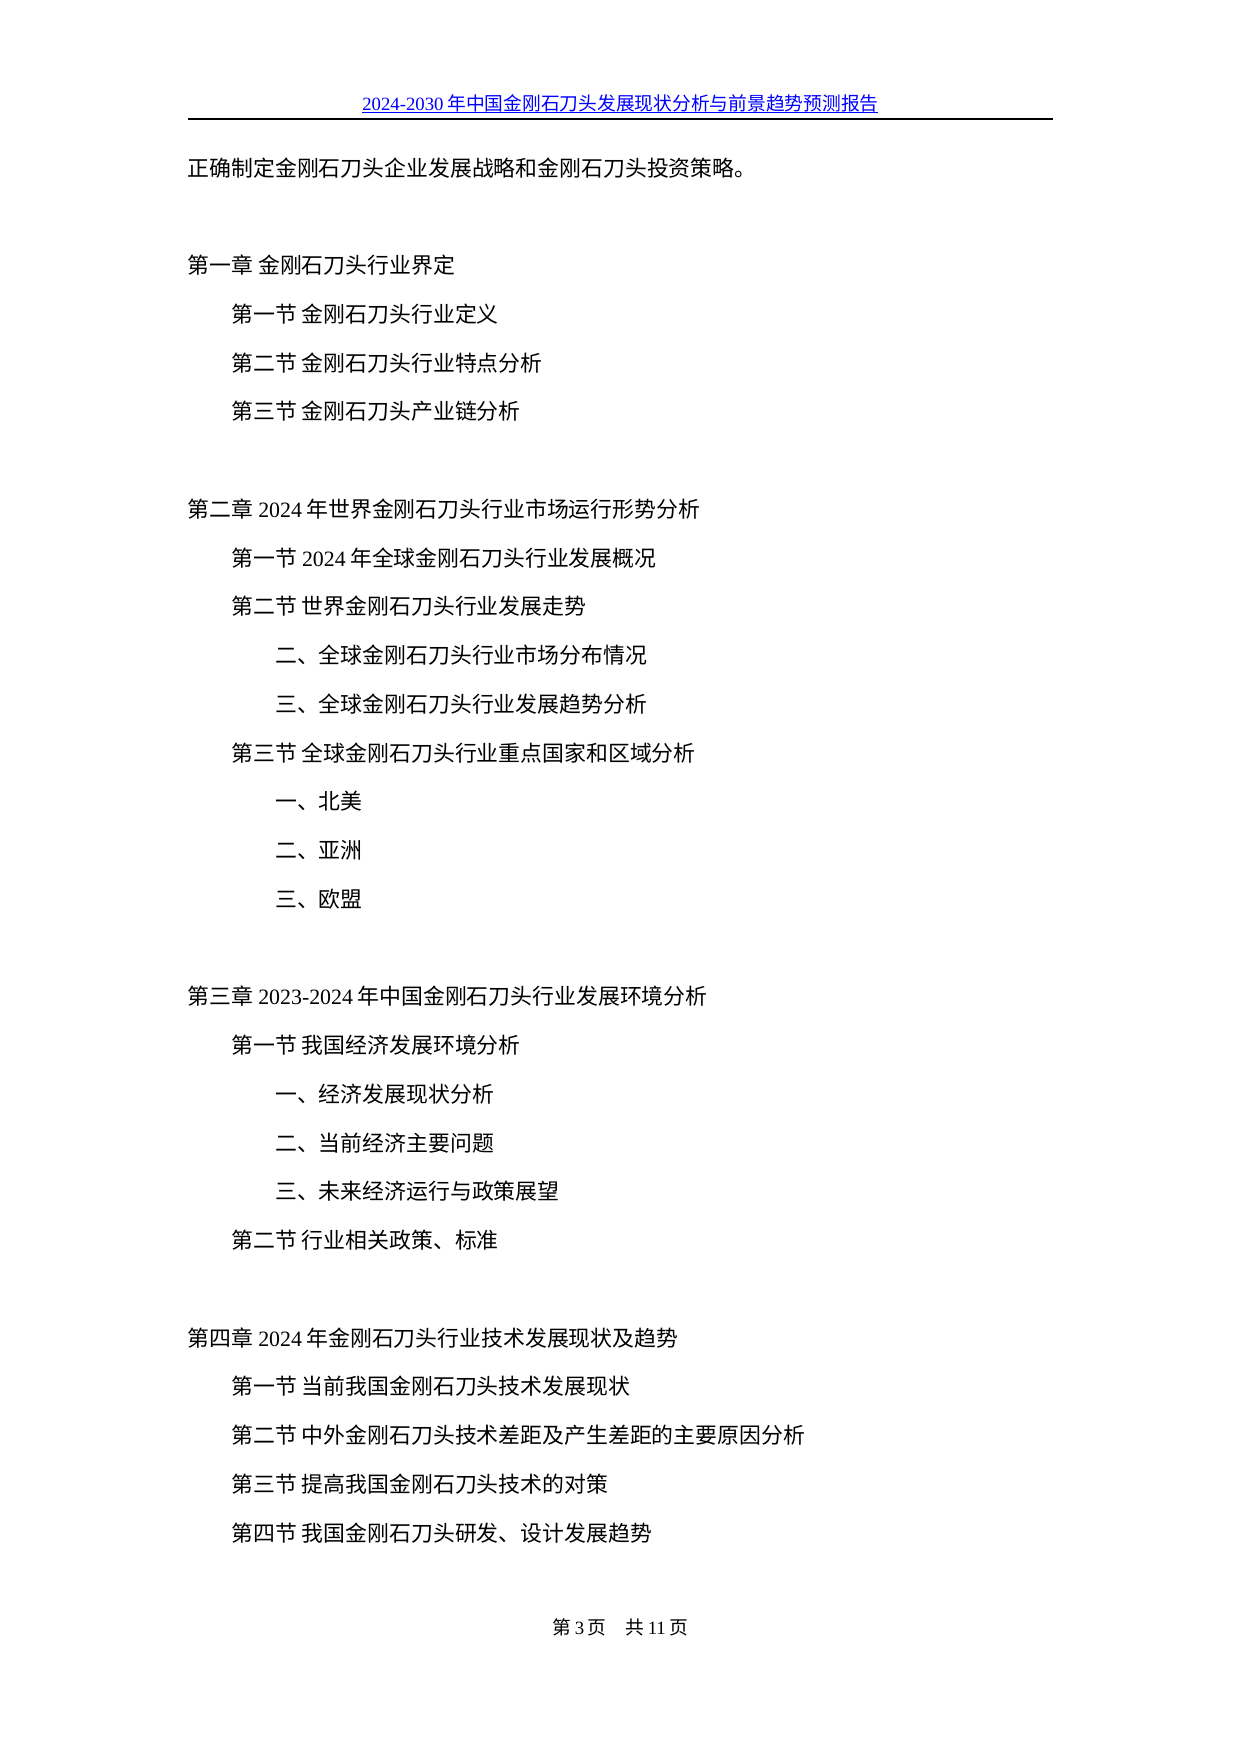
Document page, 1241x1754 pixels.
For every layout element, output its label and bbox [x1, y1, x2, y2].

text [187, 150, 1053, 1548]
